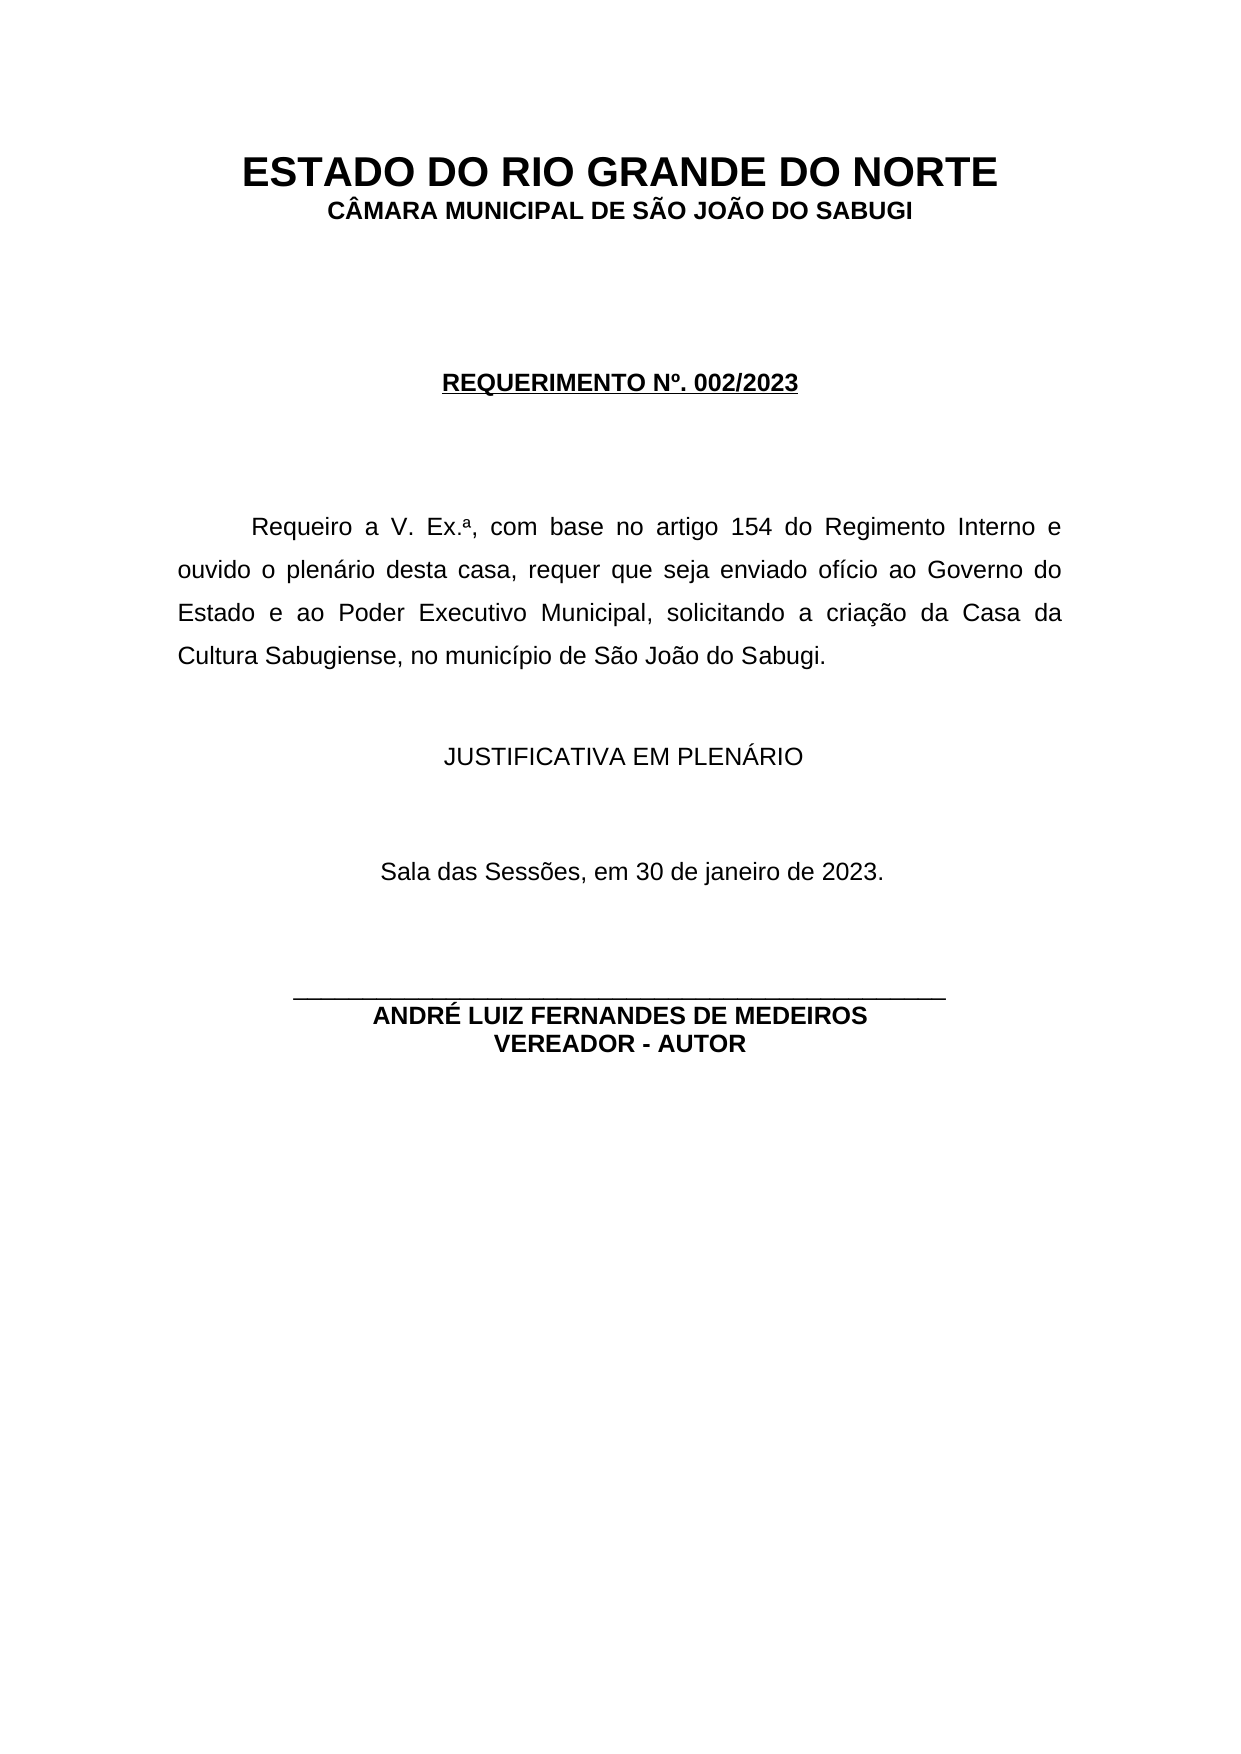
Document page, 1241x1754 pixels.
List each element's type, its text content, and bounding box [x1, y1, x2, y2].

text CÂMARA MUNICIPAL DE SÃO JOÃO DO SABUGI [177, 196, 1063, 224]
text JUSTIFICATIVA EM PLENÁRIO [177, 742, 1063, 771]
text ESTADO DO RIO GRANDE DO NORTE [177, 148, 1063, 196]
text REQUERIMENTO Nº. 002/2023 [177, 368, 1063, 397]
text VEREADOR - AUTOR [177, 1029, 1063, 1058]
text ANDRÉ LUIZ FERNANDES DE MEDEIROS [177, 1001, 1063, 1029]
text Requeiro a V. Ex.ª, com base no artigo 154 do Regimento Interno e ouvido o plenário desta casa, requer que seja enviado ofício ao Governo do Estado e ao Poder Executivo Municipal, solicitando a criação da Casa da Cultura Sabugiense, no município de São João do Sabugi. [177, 512, 1063, 670]
text Sala das Sessões, em 30 de janeiro de 2023. [177, 857, 1063, 886]
text _______________________________________________ [177, 972, 1063, 1001]
